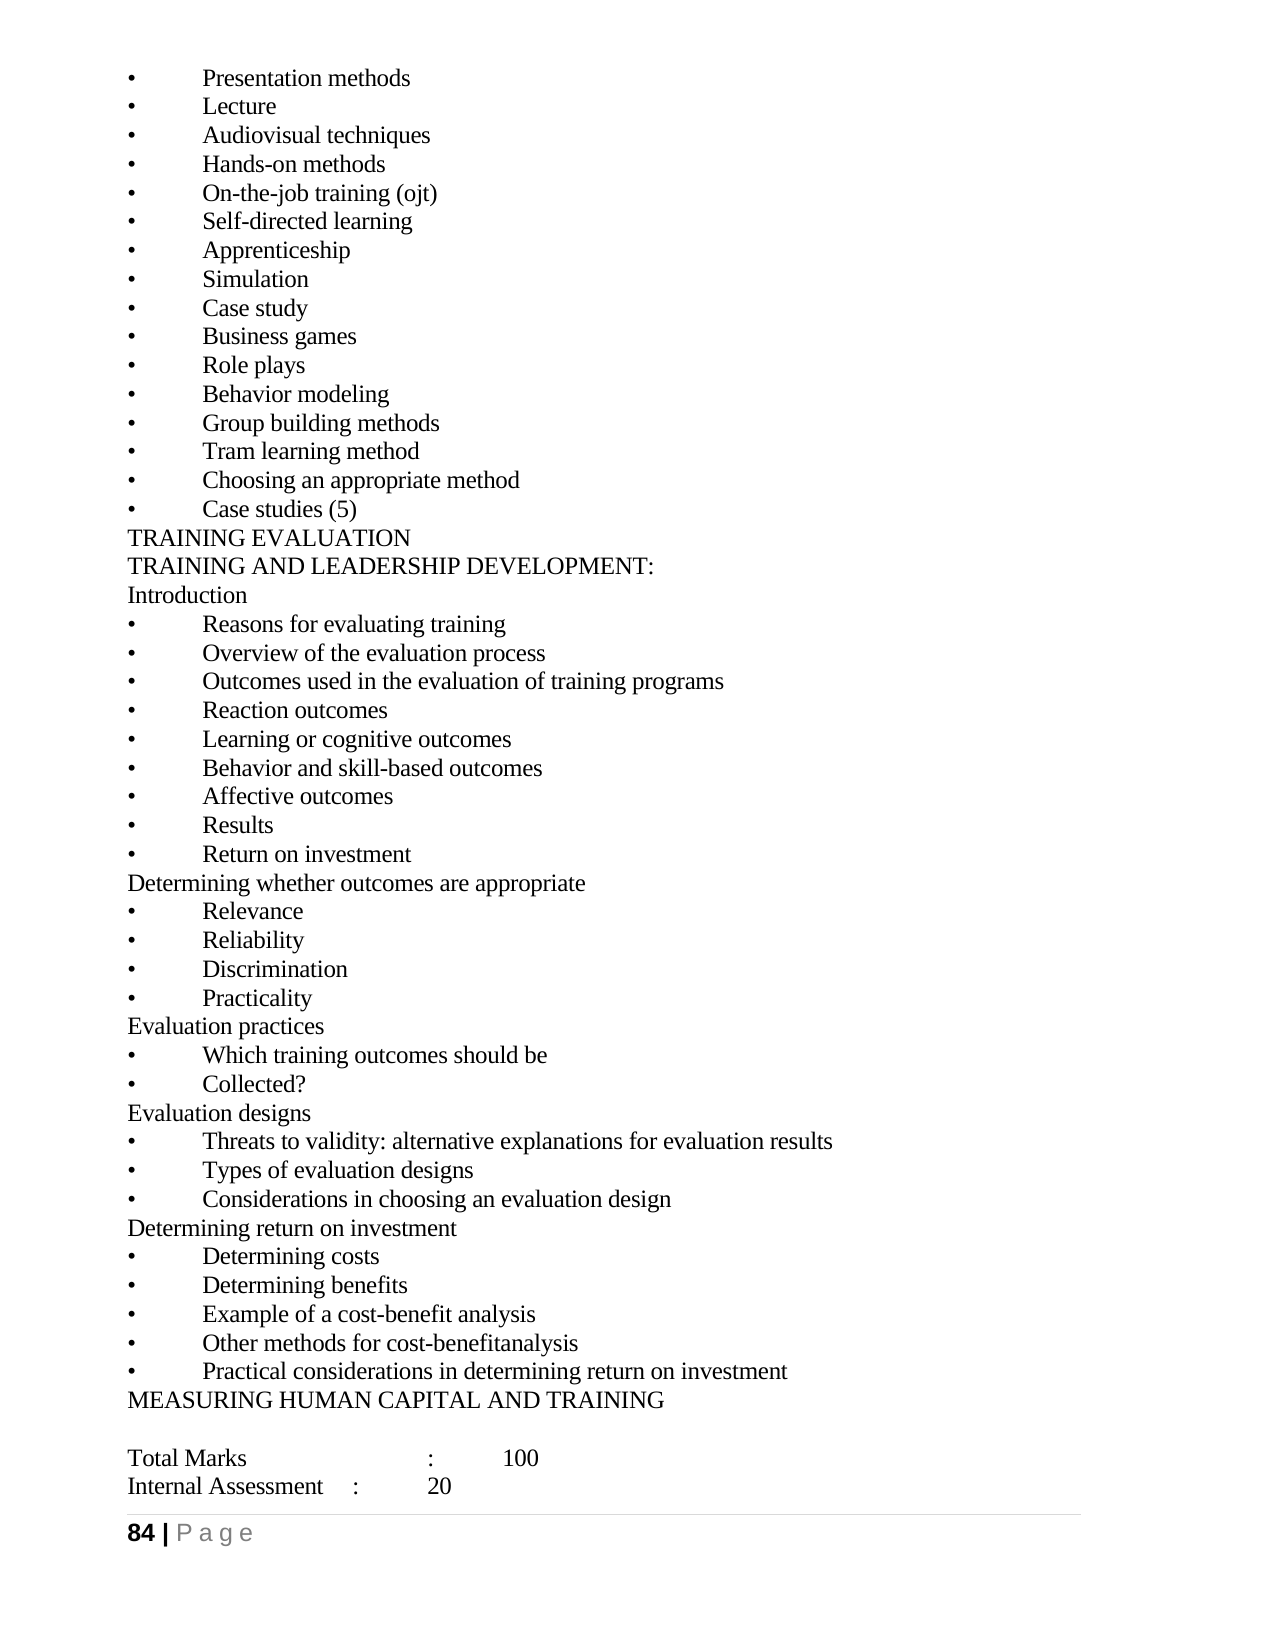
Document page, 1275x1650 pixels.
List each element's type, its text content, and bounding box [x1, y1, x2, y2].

text • Reliability [127, 925, 1081, 954]
text • Behavior modeling [127, 379, 1081, 408]
text • Presentation methods [127, 63, 1081, 91]
text • Hands-on methods [127, 149, 1081, 178]
text Introduction [127, 580, 1081, 609]
text • Case study [127, 293, 1081, 321]
text • Collected? [127, 1069, 1081, 1098]
text MEASURING HUMAN CAPITAL AND TRAINING [127, 1385, 1081, 1414]
text • Relevance [127, 896, 1081, 925]
text • Learning or cognitive outcomes [127, 724, 1081, 753]
text • Choosing an appropriate method [127, 465, 1081, 494]
text • Which training outcomes should be [127, 1040, 1081, 1069]
text • Example of a cost-benefit analysis [127, 1299, 1081, 1328]
text • Other methods for cost-benefitanalysis [127, 1328, 1081, 1356]
text • Reasons for evaluating training [127, 609, 1081, 638]
text • Discrimination [127, 954, 1081, 983]
text • Case studies (5) [127, 494, 1081, 523]
text Determining whether outcomes are appropriate [127, 868, 1081, 896]
text TRAINING EVALUATION [127, 523, 1081, 551]
text • Results [127, 810, 1081, 839]
text • Return on investment [127, 839, 1081, 868]
text • Considerations in choosing an evaluation design [127, 1184, 1081, 1213]
text • Role plays [127, 350, 1081, 379]
text • Practical considerations in determining return on investment [127, 1356, 1081, 1385]
text • Types of evaluation designs [127, 1155, 1081, 1184]
text • Threats to validity: alternative explanations for evaluation results [127, 1126, 1081, 1155]
text Total Marks : 100 [127, 1443, 1081, 1471]
text Internal Assessment : 20 [127, 1471, 1081, 1500]
text Evaluation designs [127, 1098, 1081, 1126]
text • Affective outcomes [127, 781, 1081, 810]
text • Outcomes used in the evaluation of training programs [127, 666, 1081, 695]
text • Tram learning method [127, 436, 1081, 465]
text • On-the-job training (ojt) [127, 178, 1081, 206]
text Determining return on investment [127, 1213, 1081, 1241]
text • Self-directed learning [127, 206, 1081, 235]
text • Practicality [127, 983, 1081, 1011]
text TRAINING AND LEADERSHIP DEVELOPMENT: [127, 551, 1081, 580]
text • Group building methods [127, 408, 1081, 436]
text • Reaction outcomes [127, 695, 1081, 724]
text • Determining benefits [127, 1270, 1081, 1299]
text • Audiovisual techniques [127, 120, 1081, 149]
text • Simulation [127, 264, 1081, 293]
text • Overview of the evaluation process [127, 638, 1081, 666]
text • Apprenticeship [127, 235, 1081, 264]
text • Lecture [127, 91, 1081, 120]
text • Behavior and skill-based outcomes [127, 753, 1081, 781]
text • Determining costs [127, 1241, 1081, 1270]
text • Business games [127, 321, 1081, 350]
text Evaluation practices [127, 1011, 1081, 1040]
